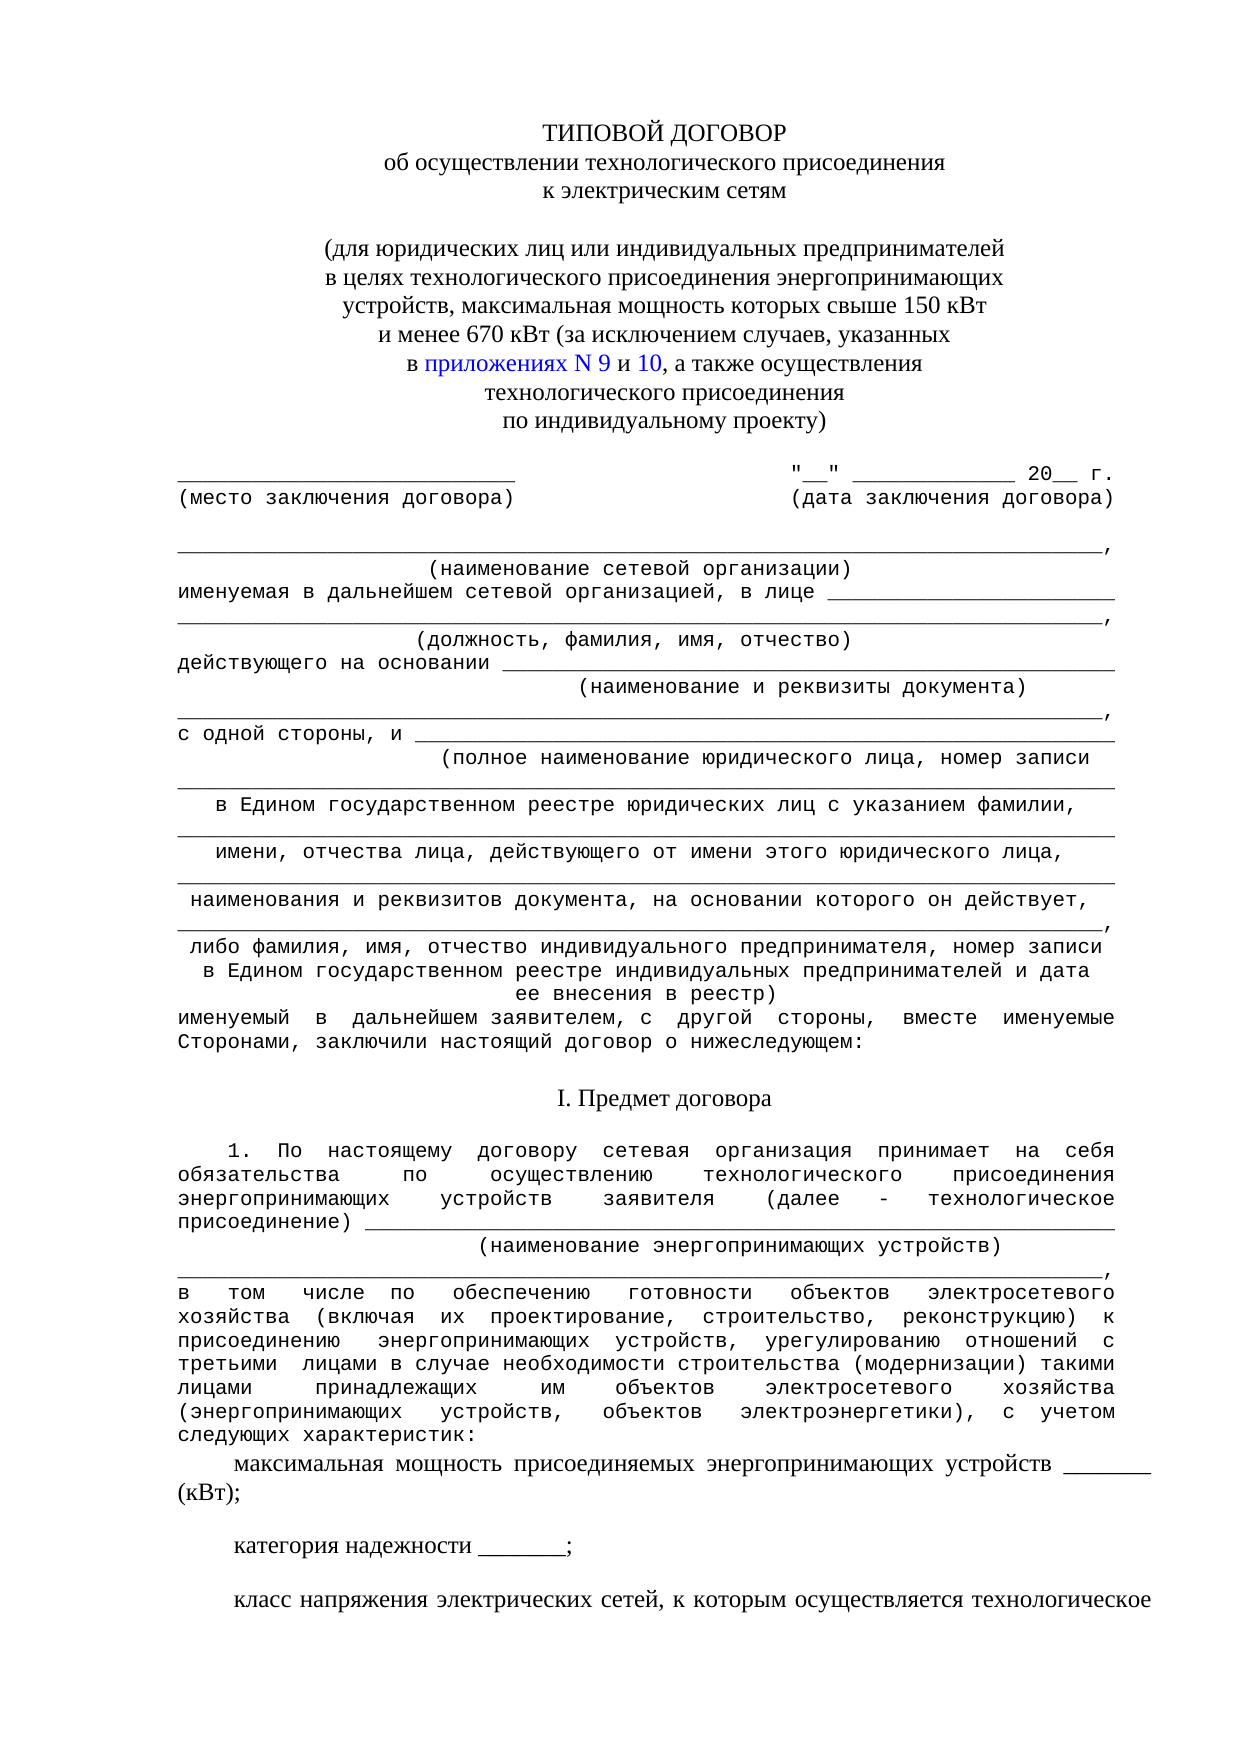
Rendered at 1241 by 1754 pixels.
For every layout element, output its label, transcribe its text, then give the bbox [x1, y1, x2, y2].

text хозяйства (включая их проектирование, строительство, реконструкцию) к [177, 1306, 1152, 1330]
text ___________________________________________________________________________ [177, 771, 1152, 794]
text и менее 670 кВт (за исключением случаев, указанных [177, 319, 1152, 348]
text (полное наименование юридического лица, номер записи [177, 747, 1152, 771]
text обязательства по осуществлению технологического присоединения [177, 1164, 1152, 1188]
text ТИПОВОЙ ДОГОВОР [177, 118, 1152, 147]
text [177, 1584, 1152, 1613]
text (наименование энергопринимающих устройств) [177, 1235, 1152, 1259]
text именуемая в дальнейшем сетевой организацией, в лице _______________________ [177, 581, 1152, 605]
text Сторонами, заключили настоящий договор о нижеследующем: [177, 1031, 1152, 1054]
text имени, отчества лица, действующего от имени этого юридического лица, [177, 841, 1152, 865]
text в том числе по обеспечению готовности объектов электросетевого [177, 1282, 1152, 1306]
text 1. По настоящему договору сетевая организация принимает на себя [177, 1141, 1152, 1164]
text __________________________________________________________________________, [177, 912, 1152, 936]
text либо фамилия, имя, отчество индивидуального предпринимателя, номер записи [177, 936, 1152, 960]
text максимальная мощность присоединяемых энергопринимающих устройств _______ (кВт); [177, 1448, 1152, 1505]
text энергопринимающих устройств заявителя (далее - технологическое [177, 1188, 1152, 1211]
text __________________________________________________________________________, [177, 534, 1152, 558]
text ___________________________________________________________________________ [177, 865, 1152, 889]
text в Едином государственном реестре юридических лиц с указанием фамилии, [177, 794, 1152, 818]
text в целях технологического присоединения энергопринимающих [177, 262, 1152, 291]
text __________________________________________________________________________, [177, 605, 1152, 629]
text (для юридических лиц или индивидуальных предпринимателей [177, 233, 1152, 262]
text ее внесения в реестр) [177, 983, 1152, 1007]
text I. Предмет договора [177, 1083, 1152, 1112]
text третьими лицами в случае необходимости строительства (модернизации) такими [177, 1353, 1152, 1377]
text присоединению энергопринимающих устройств, урегулированию отношений с [177, 1330, 1152, 1353]
text (место заключения договора) (дата заключения договора) [177, 487, 1152, 510]
text устройств, максимальная мощность которых свыше 150 кВт [177, 291, 1152, 319]
text (наименование сетевой организации) [177, 558, 1152, 581]
text с одной стороны, и ________________________________________________________ [177, 723, 1152, 747]
text __________________________________________________________________________, [177, 1259, 1152, 1282]
text об осуществлении технологического присоединения [177, 147, 1152, 176]
text по индивидуальному проекту) [177, 406, 1152, 434]
text (наименование и реквизиты документа) [177, 676, 1152, 699]
text в приложениях N 9 и 10, а также осуществления [177, 348, 1152, 377]
text наименования и реквизитов документа, на основании которого он действует, [177, 889, 1152, 912]
text именуемый в дальнейшем заявителем, с другой стороны, вместе именуемые [177, 1007, 1152, 1031]
text присоединение) ____________________________________________________________ [177, 1211, 1152, 1235]
text лицами принадлежащих им объектов электросетевого хозяйства [177, 1377, 1152, 1401]
text следующих характеристик: [177, 1424, 1152, 1448]
text __________________________________________________________________________, [177, 699, 1152, 723]
text (энергопринимающих устройств, объектов электроэнергетики), с учетом [177, 1401, 1152, 1424]
text ___________________________________________________________________________ [177, 818, 1152, 841]
text действующего на основании _________________________________________________ [177, 652, 1152, 676]
text категория надежности _______; [177, 1530, 1152, 1559]
text к электрическим сетям [177, 176, 1152, 204]
text технологического присоединения [177, 377, 1152, 406]
text в Едином государственном реестре индивидуальных предпринимателей и дата [177, 960, 1152, 983]
text (должность, фамилия, имя, отчество) [177, 629, 1152, 652]
text ___________________________ "__" _____________ 20__ г. [177, 463, 1152, 487]
